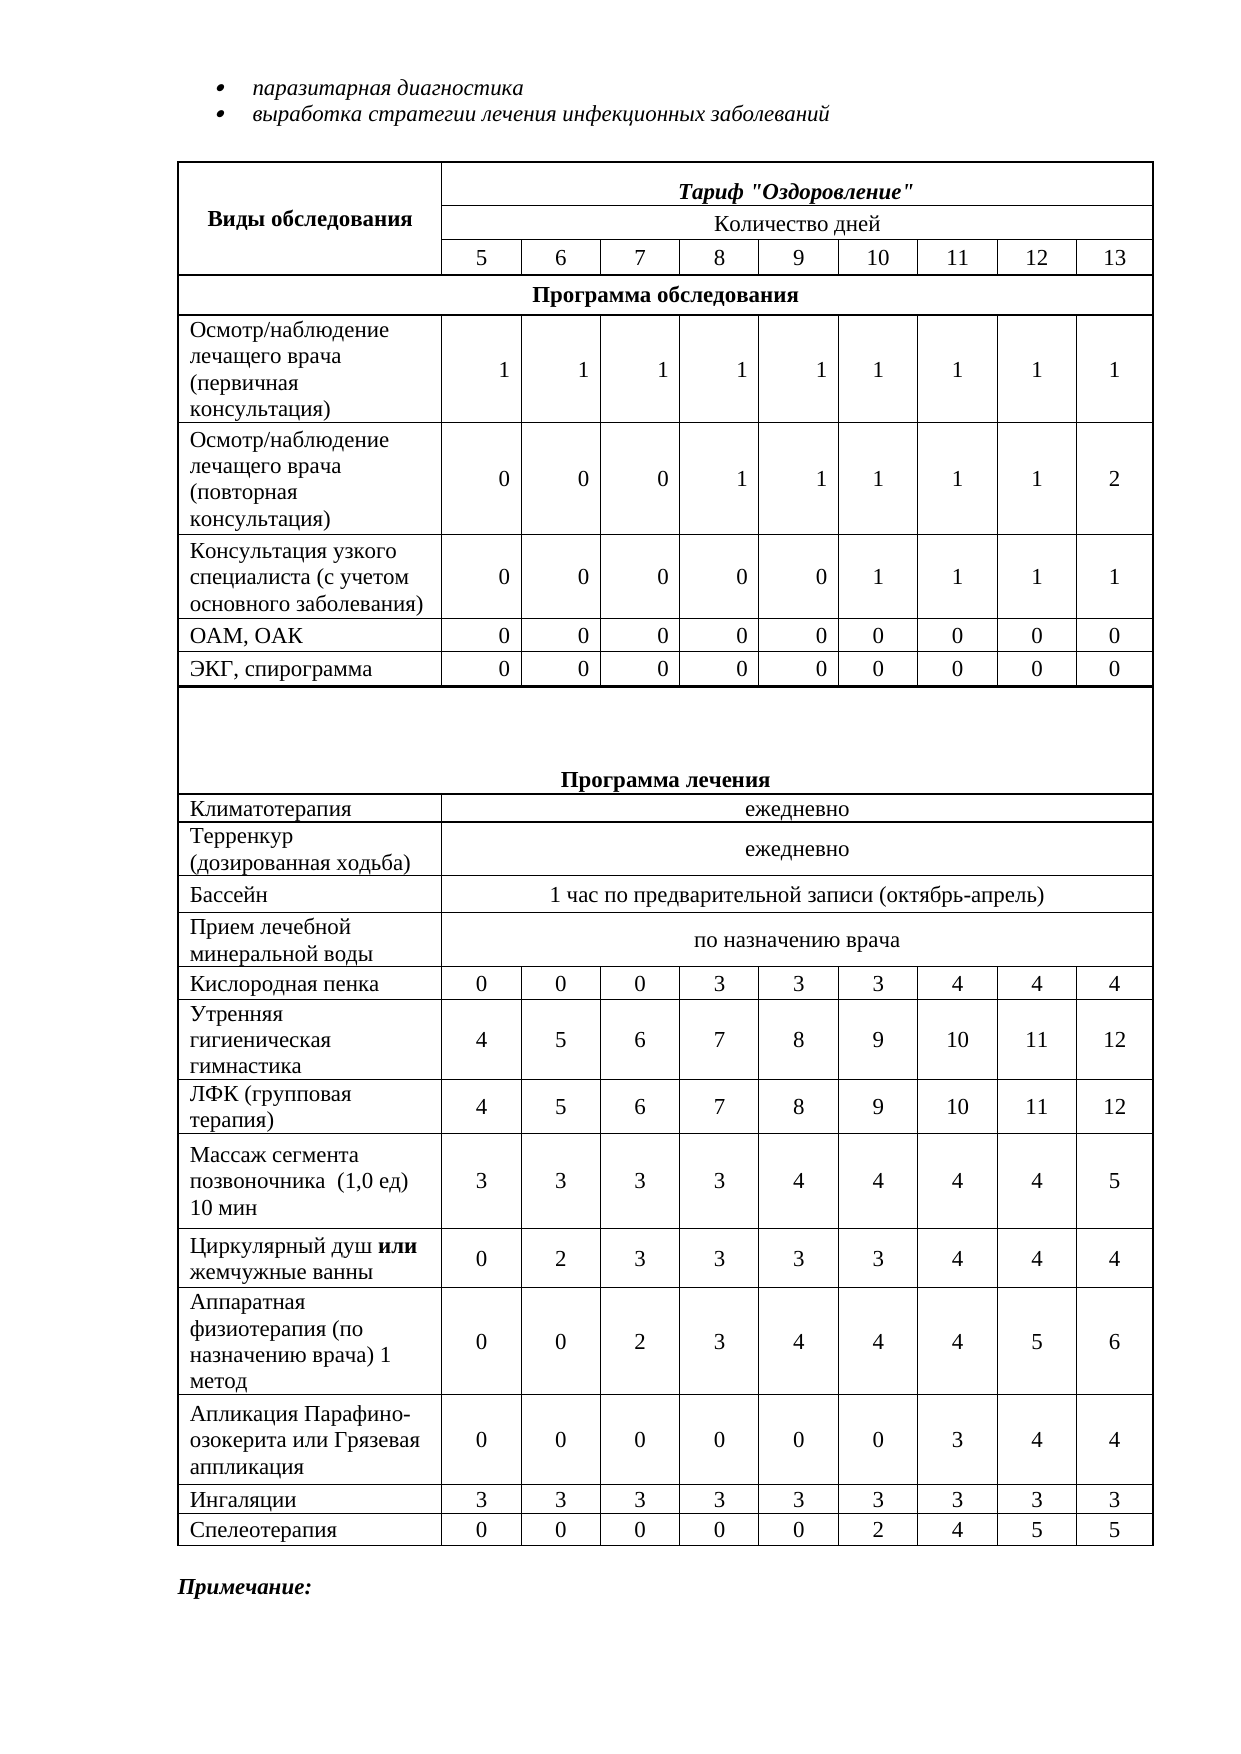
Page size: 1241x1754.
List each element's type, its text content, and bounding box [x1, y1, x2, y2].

table_cell 9 [839, 1080, 917, 1133]
table_cell 4 [442, 1000, 521, 1079]
table_cell 3 [680, 1229, 758, 1287]
table_cell Прием лечебной минеральной воды [179, 913, 441, 966]
table_cell 0 [680, 535, 758, 618]
table_cell 5 [998, 1514, 1076, 1545]
table_cell 0 [680, 619, 758, 651]
table_cell 0 [918, 652, 997, 685]
table_cell 8 [680, 240, 758, 273]
table_cell 0 [839, 652, 917, 685]
table_cell 12 [1077, 1080, 1152, 1133]
table_cell 1 [839, 423, 917, 534]
table_cell Циркулярный душ или жемчужные ванны [179, 1229, 441, 1287]
table_cell 0 [601, 535, 679, 618]
table_cell 3 [442, 1485, 521, 1513]
table_cell 7 [680, 1080, 758, 1133]
table_cell Терренкур (дозированная ходьба) [179, 823, 441, 875]
table_cell 6 [601, 1000, 679, 1079]
table_cell 3 [522, 1485, 600, 1513]
table_cell 0 [442, 423, 521, 534]
table_cell 2 [1077, 423, 1152, 534]
table_cell 3 [759, 967, 838, 999]
table_header Виды обследования [179, 163, 441, 273]
table_cell Количество дней [442, 206, 1152, 239]
list выработка стратегии лечения инфекционных заболеваний [215, 100, 1152, 127]
table_cell Кислородная пенка [179, 967, 441, 999]
table_cell 0 [522, 652, 600, 685]
table_cell Апликация Парафино-озокерита или Грязевая аппликация [179, 1395, 441, 1484]
table_cell 4 [918, 1288, 997, 1394]
table_cell 10 [839, 240, 917, 273]
table_cell 0 [839, 1395, 917, 1484]
table_cell Осмотр/наблюдение лечащего врача (первичная консультация) [179, 316, 441, 422]
table_cell 4 [998, 1229, 1076, 1287]
table_cell 3 [839, 1229, 917, 1287]
table_cell 1 [918, 316, 997, 422]
table_cell 1 [522, 316, 600, 422]
table_cell 0 [601, 967, 679, 999]
table_cell 3 [522, 1134, 600, 1228]
table_cell Программа обследования [179, 276, 1152, 314]
table_cell 0 [601, 619, 679, 651]
table_cell 11 [998, 1000, 1076, 1079]
table_cell 1 [680, 316, 758, 422]
table_cell 3 [680, 967, 758, 999]
table_cell 5 [442, 240, 521, 273]
table_cell Ингаляции [179, 1485, 441, 1513]
table_cell 5 [998, 1288, 1076, 1394]
text Примечание: [177, 1573, 1152, 1599]
table_cell 6 [601, 1080, 679, 1133]
table_cell Бассейн [179, 876, 441, 912]
table_cell 3 [442, 1134, 521, 1228]
table_cell 3 [601, 1229, 679, 1287]
table_cell 9 [759, 240, 838, 273]
table_cell 11 [918, 240, 997, 273]
table_cell 0 [522, 1288, 600, 1394]
table_cell 0 [601, 423, 679, 534]
table_cell 7 [601, 240, 679, 273]
table_cell 1 [601, 316, 679, 422]
table_cell Осмотр/наблюдение лечащего врача (повторная консультация) [179, 423, 441, 534]
table_cell 3 [680, 1134, 758, 1228]
table_cell 11 [998, 1080, 1076, 1133]
table_cell Климатотерапия [179, 795, 441, 821]
table_cell 0 [759, 535, 838, 618]
table_cell 3 [759, 1485, 838, 1513]
table_cell 2 [601, 1288, 679, 1394]
table_cell 3 [839, 967, 917, 999]
table_cell 6 [522, 240, 600, 273]
table_cell 0 [601, 652, 679, 685]
table_cell 8 [759, 1000, 838, 1079]
table_cell 1 [918, 423, 997, 534]
table_cell 8 [759, 1080, 838, 1133]
table_cell 2 [522, 1229, 600, 1287]
table_cell 4 [918, 1514, 997, 1545]
table_cell 0 [522, 619, 600, 651]
table_cell 4 [998, 1134, 1076, 1228]
table_cell 5 [522, 1080, 600, 1133]
table_cell ОАМ, ОАК [179, 619, 441, 651]
table_cell 7 [680, 1000, 758, 1079]
table_cell 0 [522, 535, 600, 618]
table_cell 9 [839, 1000, 917, 1079]
table_cell Массаж сегмента позвоночника (1,0 ед) 10 мин [179, 1134, 441, 1228]
table_cell 4 [759, 1288, 838, 1394]
table_cell 4 [918, 967, 997, 999]
table_cell 5 [1077, 1514, 1152, 1545]
table_cell 6 [1077, 1288, 1152, 1394]
table_header Тариф "Оздоровление" [442, 163, 1152, 205]
table_cell 4 [839, 1134, 917, 1228]
table_cell 0 [442, 652, 521, 685]
list паразитарная диагностика [215, 74, 1152, 100]
table_cell 1 час по предварительной записи (октябрь-апрель) [442, 876, 1152, 912]
table_cell ЭКГ, спирограмма [179, 652, 441, 685]
table_cell 0 [680, 1514, 758, 1545]
table_cell 0 [759, 1395, 838, 1484]
table_cell Программа лечения [179, 688, 1152, 793]
table_cell 12 [998, 240, 1076, 273]
table_cell 0 [839, 619, 917, 651]
table_cell 0 [522, 423, 600, 534]
table_cell 0 [918, 619, 997, 651]
table_cell 5 [1077, 1134, 1152, 1228]
table_cell 4 [442, 1080, 521, 1133]
table_cell 0 [522, 1514, 600, 1545]
table_cell 4 [1077, 1395, 1152, 1484]
table_cell 1 [998, 423, 1076, 534]
table_cell 0 [442, 1288, 521, 1394]
table_cell 0 [442, 967, 521, 999]
table_cell 0 [442, 535, 521, 618]
table_cell 1 [998, 316, 1076, 422]
table_cell 1 [839, 316, 917, 422]
table_cell 3 [1077, 1485, 1152, 1513]
table_cell 0 [759, 1514, 838, 1545]
table_cell 0 [442, 1229, 521, 1287]
table_cell 1 [918, 535, 997, 618]
table_cell ЛФК (групповая терапия) [179, 1080, 441, 1133]
table_cell 1 [839, 535, 917, 618]
table_cell 3 [759, 1229, 838, 1287]
table_cell 0 [1077, 619, 1152, 651]
table_cell 4 [1077, 967, 1152, 999]
table_cell Спелеотерапия [179, 1514, 441, 1545]
table_cell Утренняя гигиеническая гимнастика [179, 1000, 441, 1079]
table_cell 0 [998, 652, 1076, 685]
table_cell 4 [759, 1134, 838, 1228]
table_cell 0 [998, 619, 1076, 651]
table_cell 0 [442, 1395, 521, 1484]
table_cell 3 [601, 1134, 679, 1228]
table_cell 4 [1077, 1229, 1152, 1287]
table_cell 1 [759, 423, 838, 534]
table_cell ежедневно [442, 795, 1152, 821]
table_cell 3 [601, 1485, 679, 1513]
table_cell 0 [522, 1395, 600, 1484]
table_cell 1 [442, 316, 521, 422]
table_cell 3 [918, 1395, 997, 1484]
table_cell по назначению врача [442, 913, 1152, 966]
table_cell 1 [759, 316, 838, 422]
table_cell 0 [442, 619, 521, 651]
table_cell 0 [759, 619, 838, 651]
table_cell 12 [1077, 1000, 1152, 1079]
table_cell 4 [998, 967, 1076, 999]
table_cell 4 [918, 1134, 997, 1228]
table_cell 10 [918, 1080, 997, 1133]
table_cell 1 [680, 423, 758, 534]
table_cell 0 [601, 1514, 679, 1545]
table_cell 0 [680, 1395, 758, 1484]
table_cell 3 [918, 1485, 997, 1513]
table_cell 5 [522, 1000, 600, 1079]
table_cell ежедневно [442, 823, 1152, 875]
table_cell 4 [998, 1395, 1076, 1484]
table_cell 3 [680, 1485, 758, 1513]
table_cell 1 [1077, 316, 1152, 422]
table_cell 3 [998, 1485, 1076, 1513]
table_cell Аппаратная физиотерапия (по назначению врача) 1 метод [179, 1288, 441, 1394]
table_cell 3 [680, 1288, 758, 1394]
table_cell 4 [918, 1229, 997, 1287]
table_cell Консультация узкого специалиста (с учетом основного заболевания) [179, 535, 441, 618]
table_cell 1 [1077, 535, 1152, 618]
table_cell 0 [601, 1395, 679, 1484]
table_cell 1 [998, 535, 1076, 618]
table_cell 0 [442, 1514, 521, 1545]
table_cell 2 [839, 1514, 917, 1545]
table_cell 13 [1077, 240, 1152, 273]
table_cell 3 [839, 1485, 917, 1513]
table_cell 0 [680, 652, 758, 685]
table_cell 0 [1077, 652, 1152, 685]
table_cell 0 [759, 652, 838, 685]
table_cell 0 [522, 967, 600, 999]
table_cell 10 [918, 1000, 997, 1079]
table_cell 4 [839, 1288, 917, 1394]
